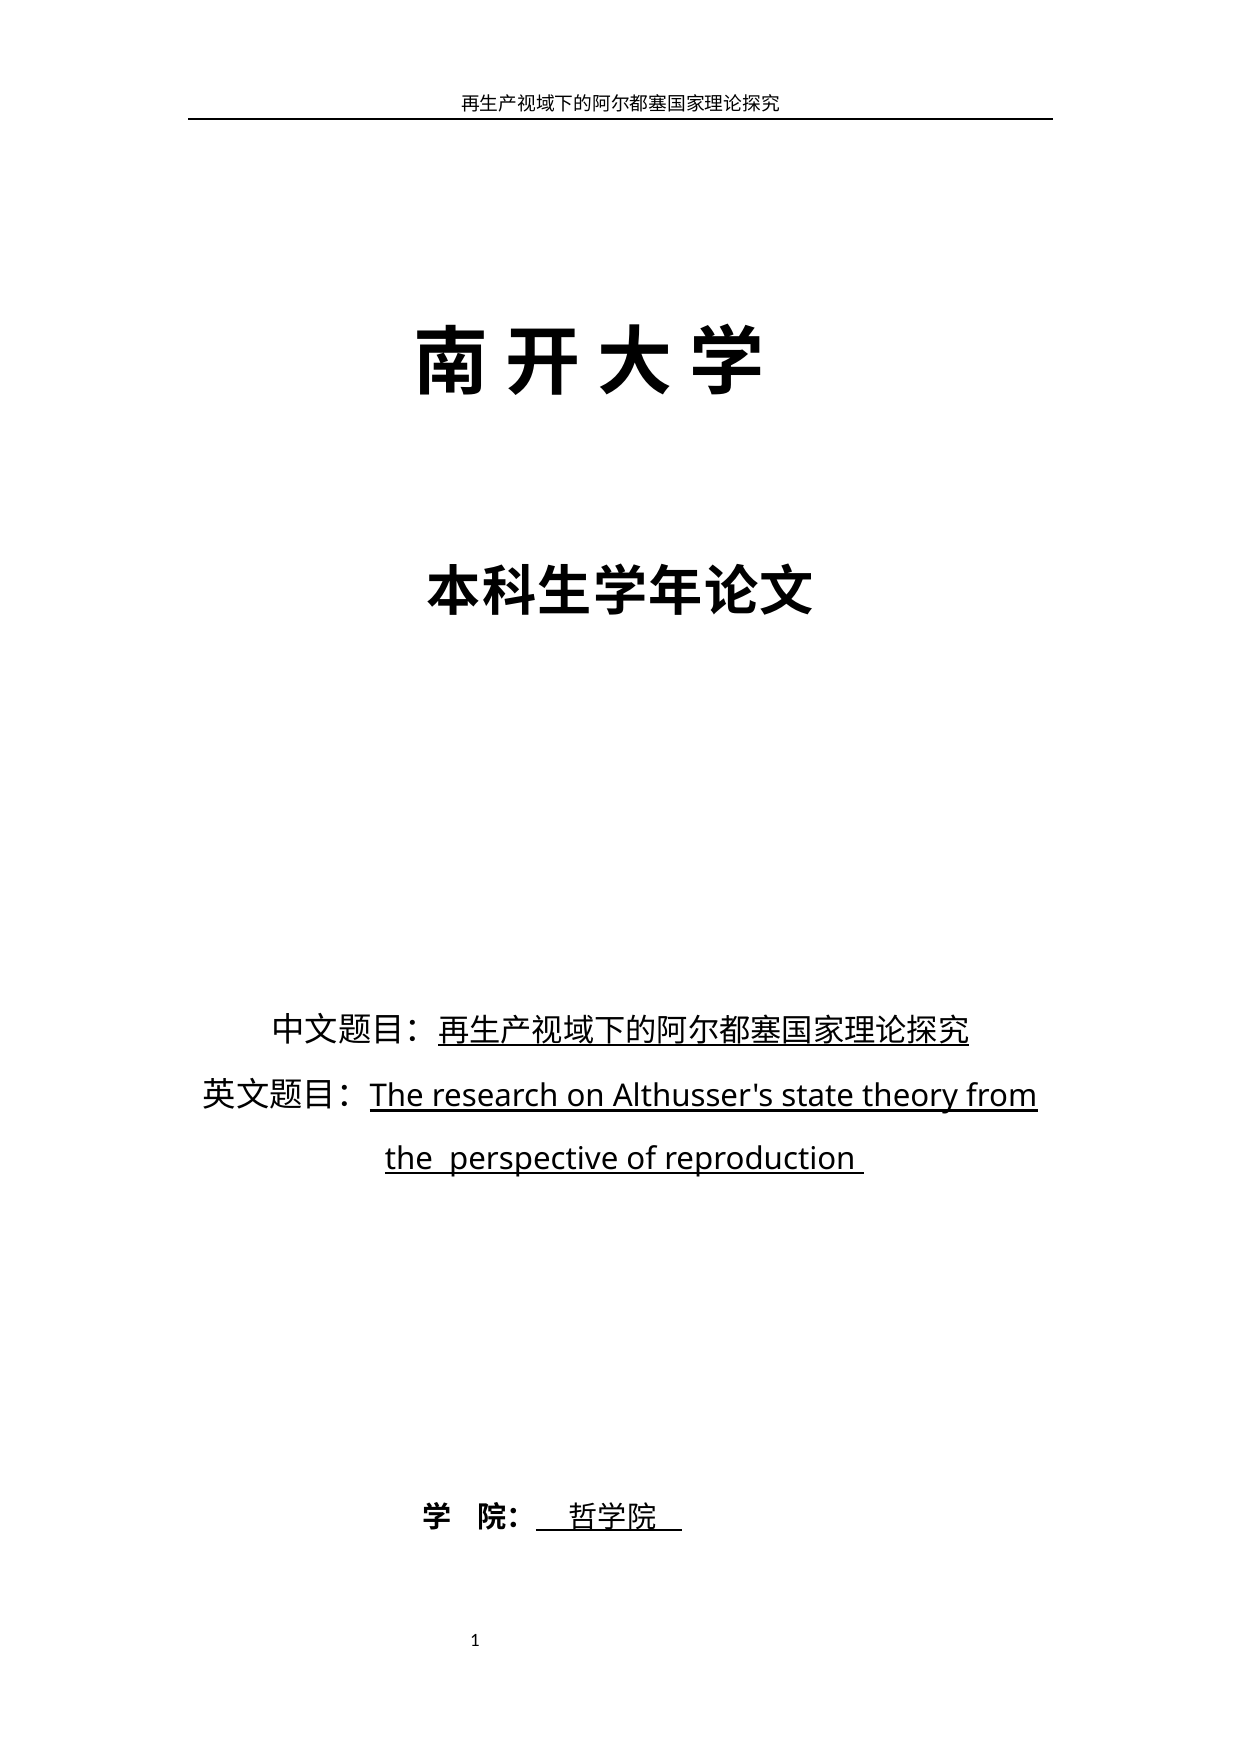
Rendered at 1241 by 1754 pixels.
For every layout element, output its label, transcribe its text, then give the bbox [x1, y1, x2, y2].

text 中文题目：再生产视域下的阿尔都塞国家理论探究 [187, 994, 1053, 1059]
text 南 开 大 学 [187, 291, 1053, 421]
text 英文题目：The research on Althusser's state theory from the perspective of reproduction [187, 1059, 1053, 1189]
text 学 院： 哲学院 [187, 1482, 1053, 1547]
text 本科生学年论文 [187, 538, 1053, 636]
